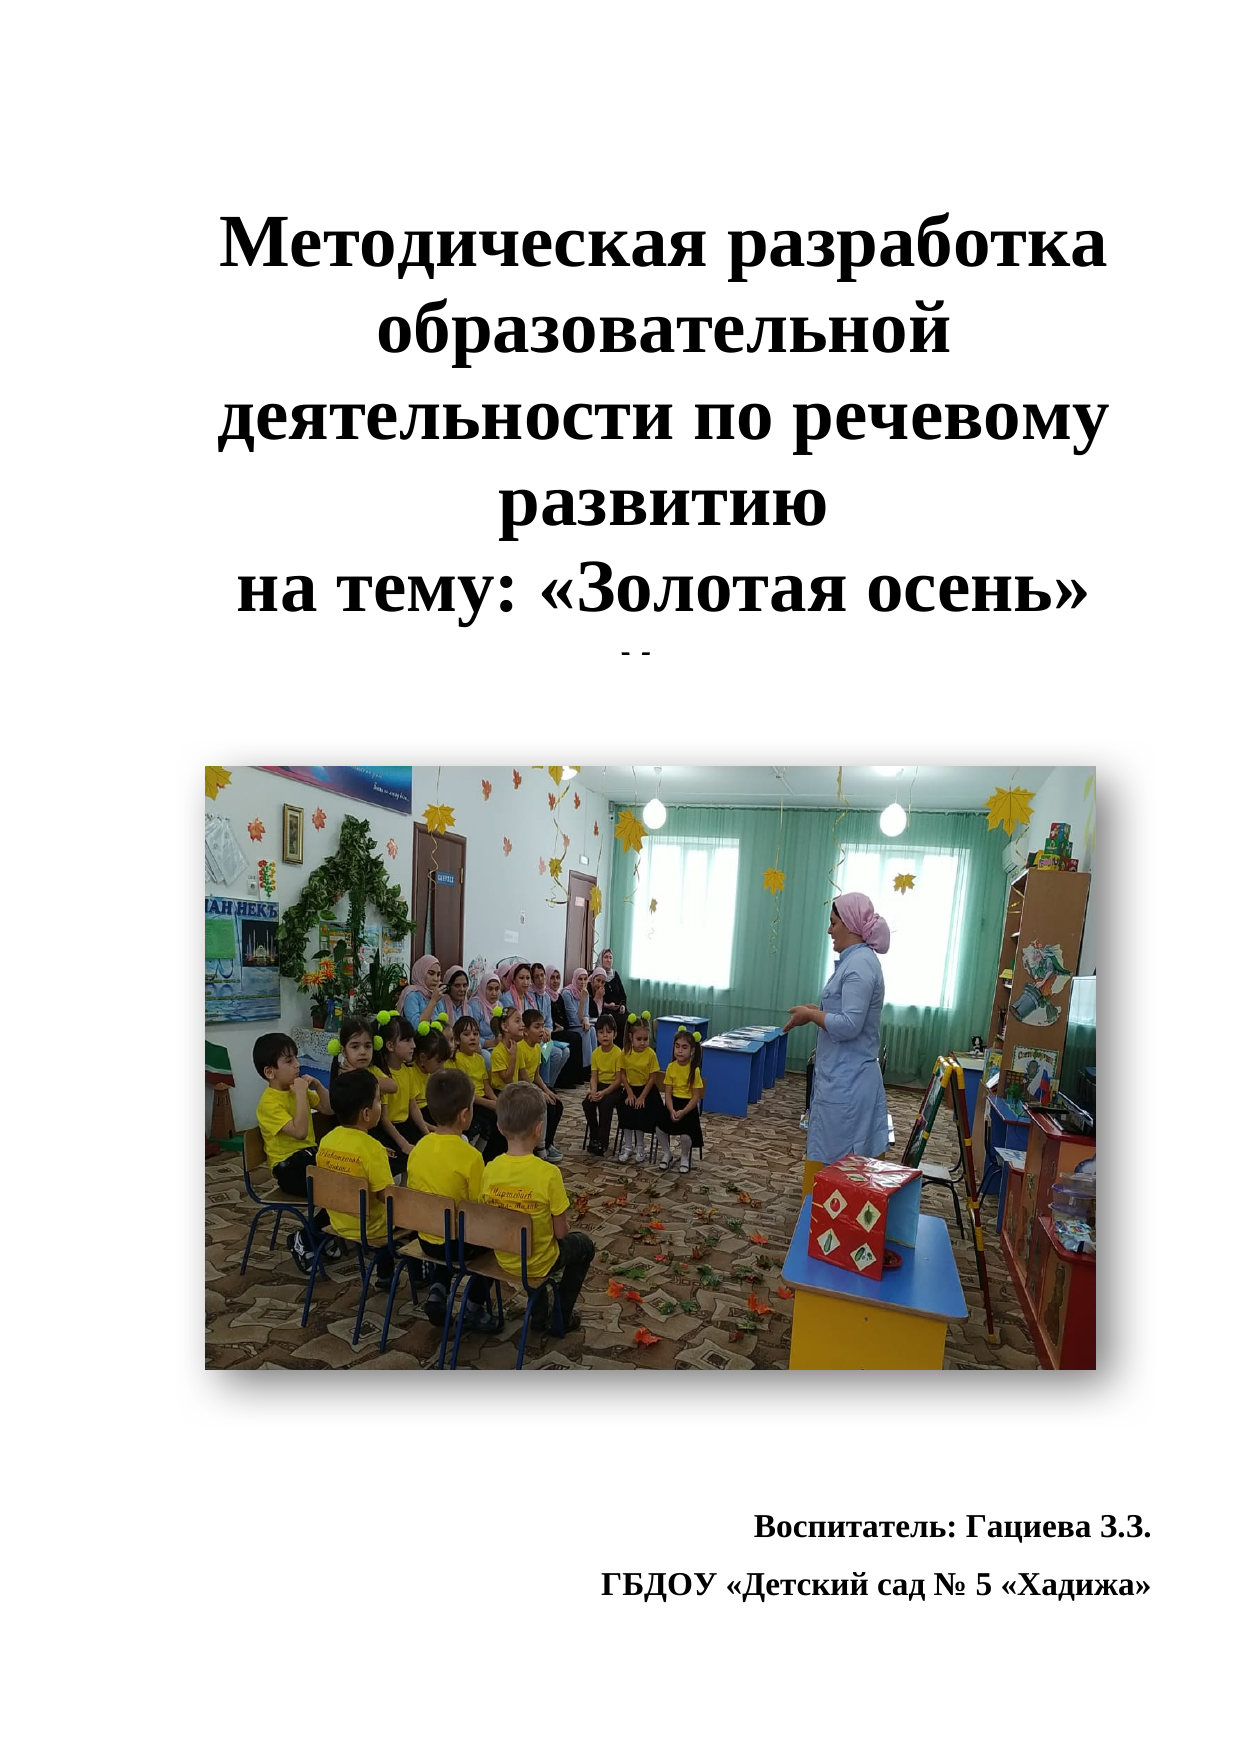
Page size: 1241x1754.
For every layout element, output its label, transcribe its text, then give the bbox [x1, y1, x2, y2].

picture [205, 766, 1096, 1370]
text Воспитатель: Гациева З.З. [177, 1506, 1152, 1544]
text ГБДОУ «Детский сад № 5 «Хадижа» [103, 1564, 1152, 1602]
